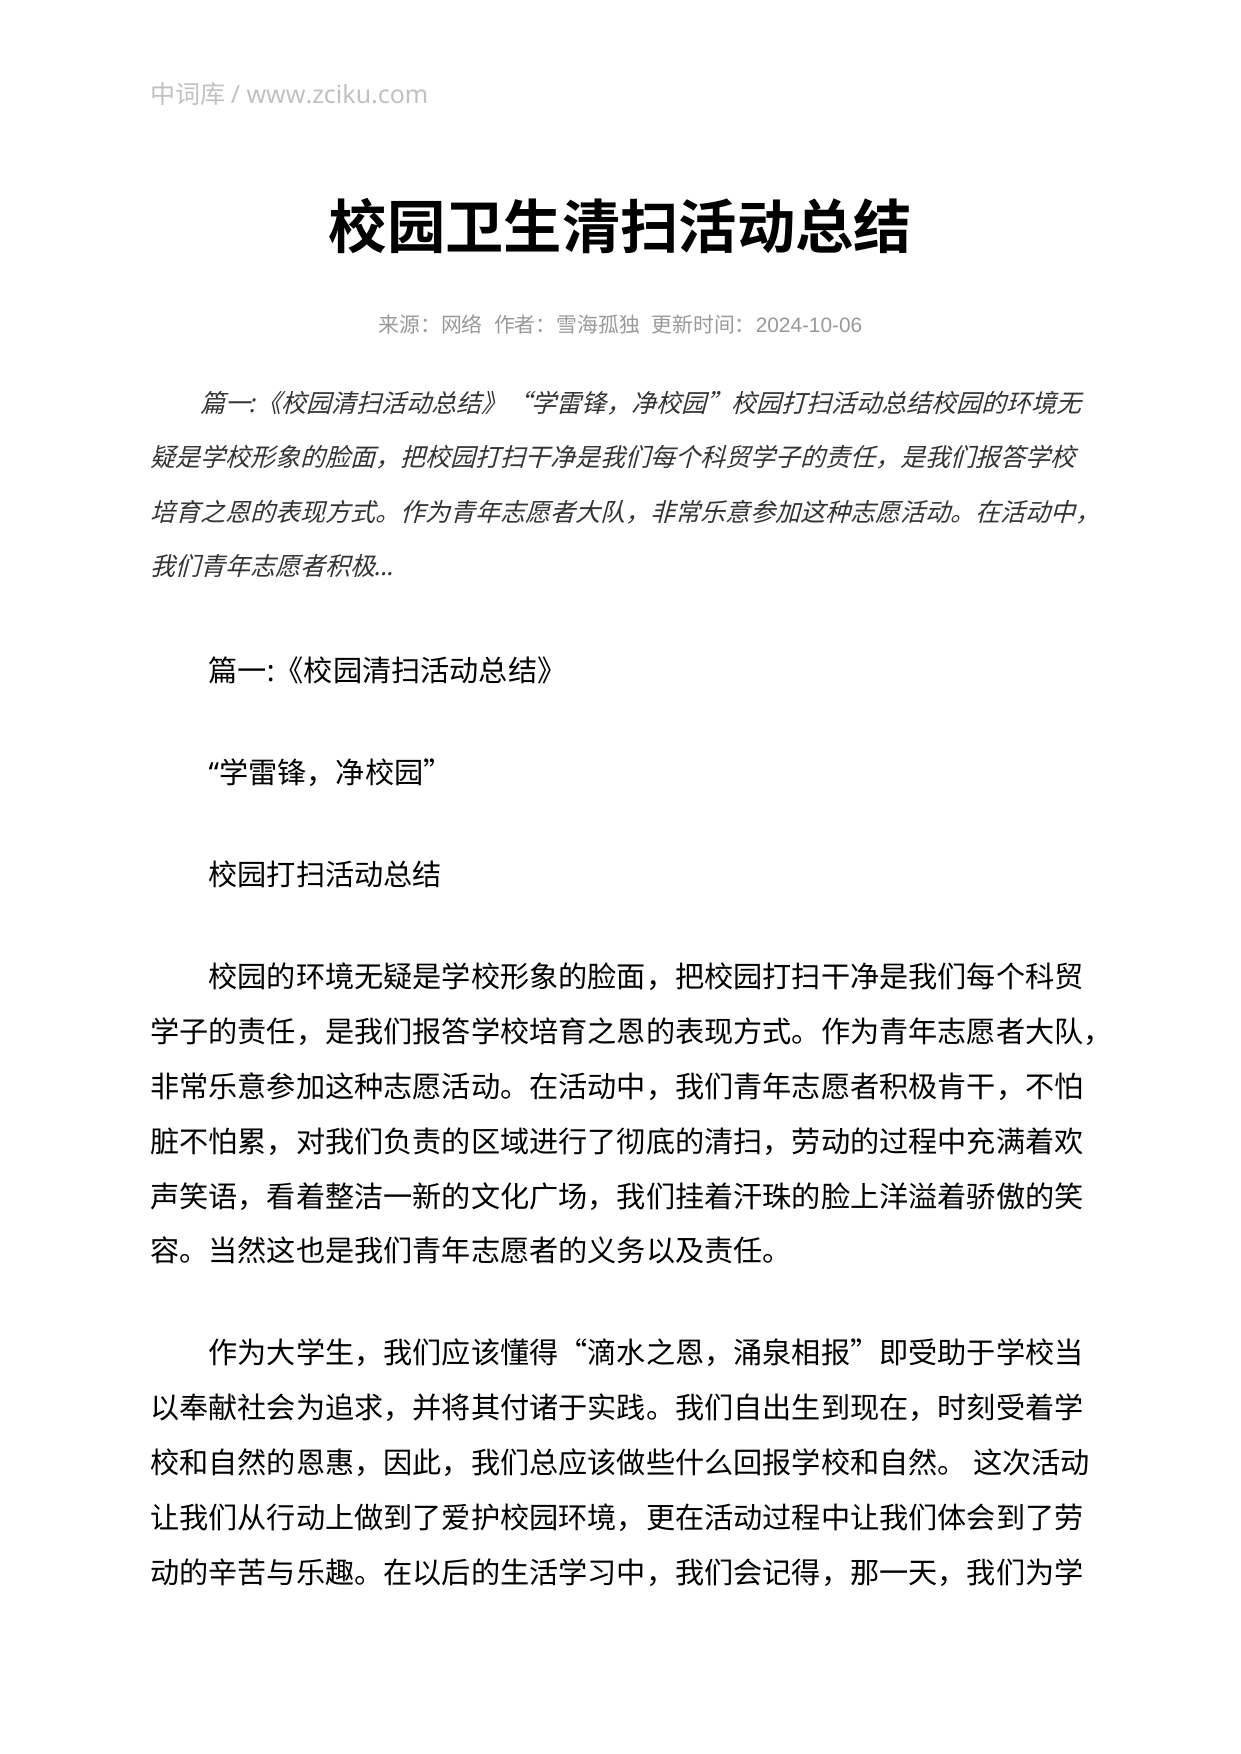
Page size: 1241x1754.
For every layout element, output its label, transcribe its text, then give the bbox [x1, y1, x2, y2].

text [150, 1330, 1090, 1592]
text 篇一:《校园清扫活动总结》“学雷锋，净校园”校园打扫活动总结校园的环境无疑是学校形象的脸面，把校园打扫干净是我们每个科贸学子的责任，是我们报答学校培育之恩的表现方式。作为青年志愿者大队，非常乐意参加这种志愿活动。在活动中，我们青年志愿者积极... [150, 383, 1090, 583]
text 校园的环境无疑是学校形象的脸面，把校园打扫干净是我们每个科贸学子的责任，是我们报答学校培育之恩的表现方式。作为青年志愿者大队，非常乐意参加这种志愿活动。在活动中，我们青年志愿者积极肯干，不怕脏不怕累，对我们负责的区域进行了彻底的清扫，劳动的过程中充满着欢声笑语，看着整洁一新的文化广场，我们挂着汗珠的脸上洋溢着骄傲的笑容。当然这也是我们青年志愿者的义务以及责任。 [150, 953, 1090, 1270]
text “学雷锋，净校园” [150, 750, 1090, 792]
subtitle 校园卫生清扫活动总结 [150, 181, 1090, 266]
text 来源：网络 作者：雪海孤独 更新时间：2024-10-06 [150, 313, 1090, 337]
text 篇一:《校园清扫活动总结》 [150, 648, 1090, 690]
text 校园打扫活动总结 [150, 852, 1090, 894]
